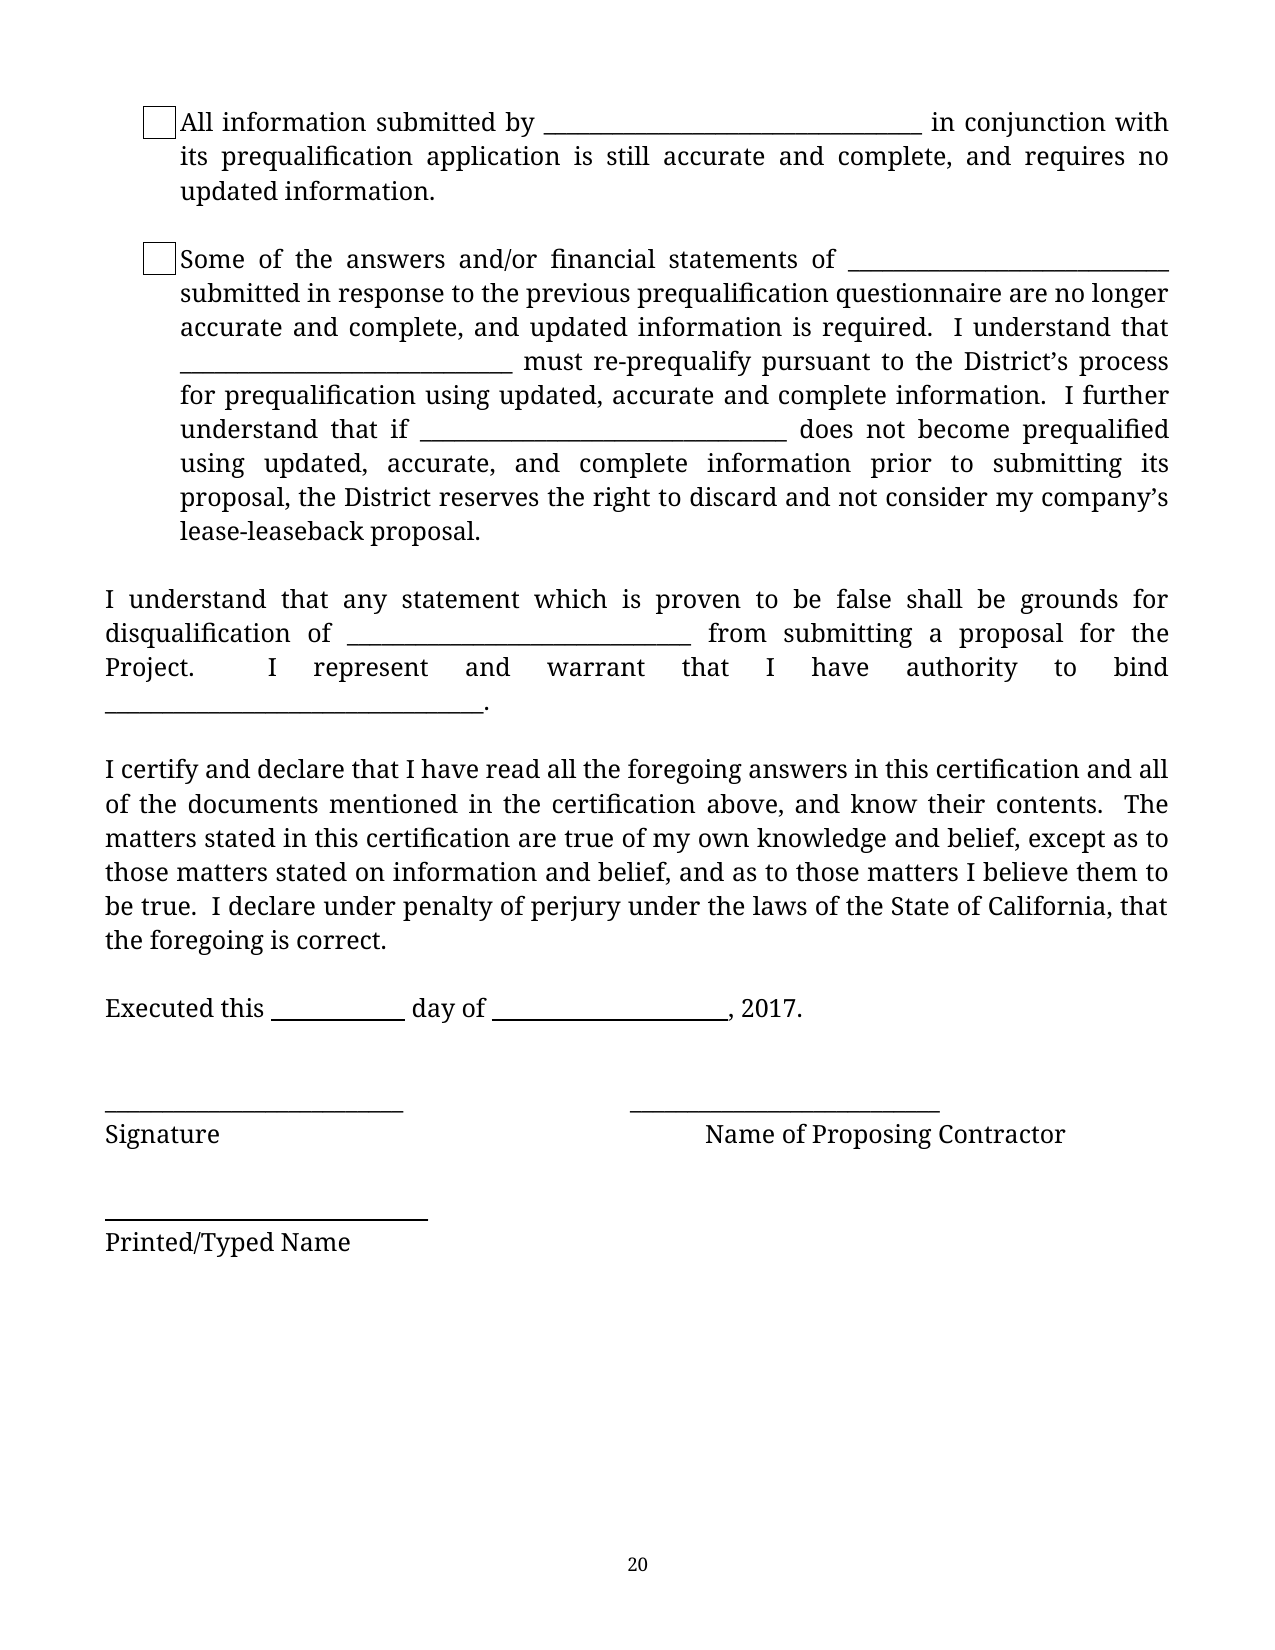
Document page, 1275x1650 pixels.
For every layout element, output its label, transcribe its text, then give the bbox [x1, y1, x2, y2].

text Printed/Typed Name [105, 1225, 1170, 1259]
text Some of the answers and/or financial statements of ____________________________ submitted in response to the previous prequalification questionnaire are no longer accurate and complete, and updated information is required. I understand that _____________________________ must re-prequalify pursuant to the District’s process for prequalification using updated, accurate and complete information. I further understand that if ________________________________ does not become prequalified using updated, accurate, and complete information prior to submitting its proposal, the District reserves the right to discard and not consider my company’s lease-leaseback proposal. [142, 241, 1170, 548]
text All information submitted by _________________________________ in conjunction with its prequalification application is still accurate and complete, and requires no updated information. [142, 105, 1170, 207]
text __ [105, 1191, 1170, 1225]
text __________________________ ___________________________ [105, 1083, 1170, 1117]
text I certify and declare that I have read all the foregoing answers in this certification and all of the documents mentioned in the certification above, and know their contents. The matters stated in this certification are true of my own knowledge and belief, except as to those matters stated on information and belief, and as to those matters I believe them to be true. I declare under penalty of perjury under the laws of the State of , that the foregoing is correct. [105, 752, 1170, 957]
text I understand that any statement which is proven to be false shall be grounds for disqualification of ______________________________ from submitting a proposal for the Project. I represent and warrant that I have authority to bind _________________________________. [105, 582, 1170, 718]
text Executed this day of __, 2017. [105, 991, 1170, 1025]
text Signature Name of Proposing Contractor [105, 1117, 1170, 1151]
